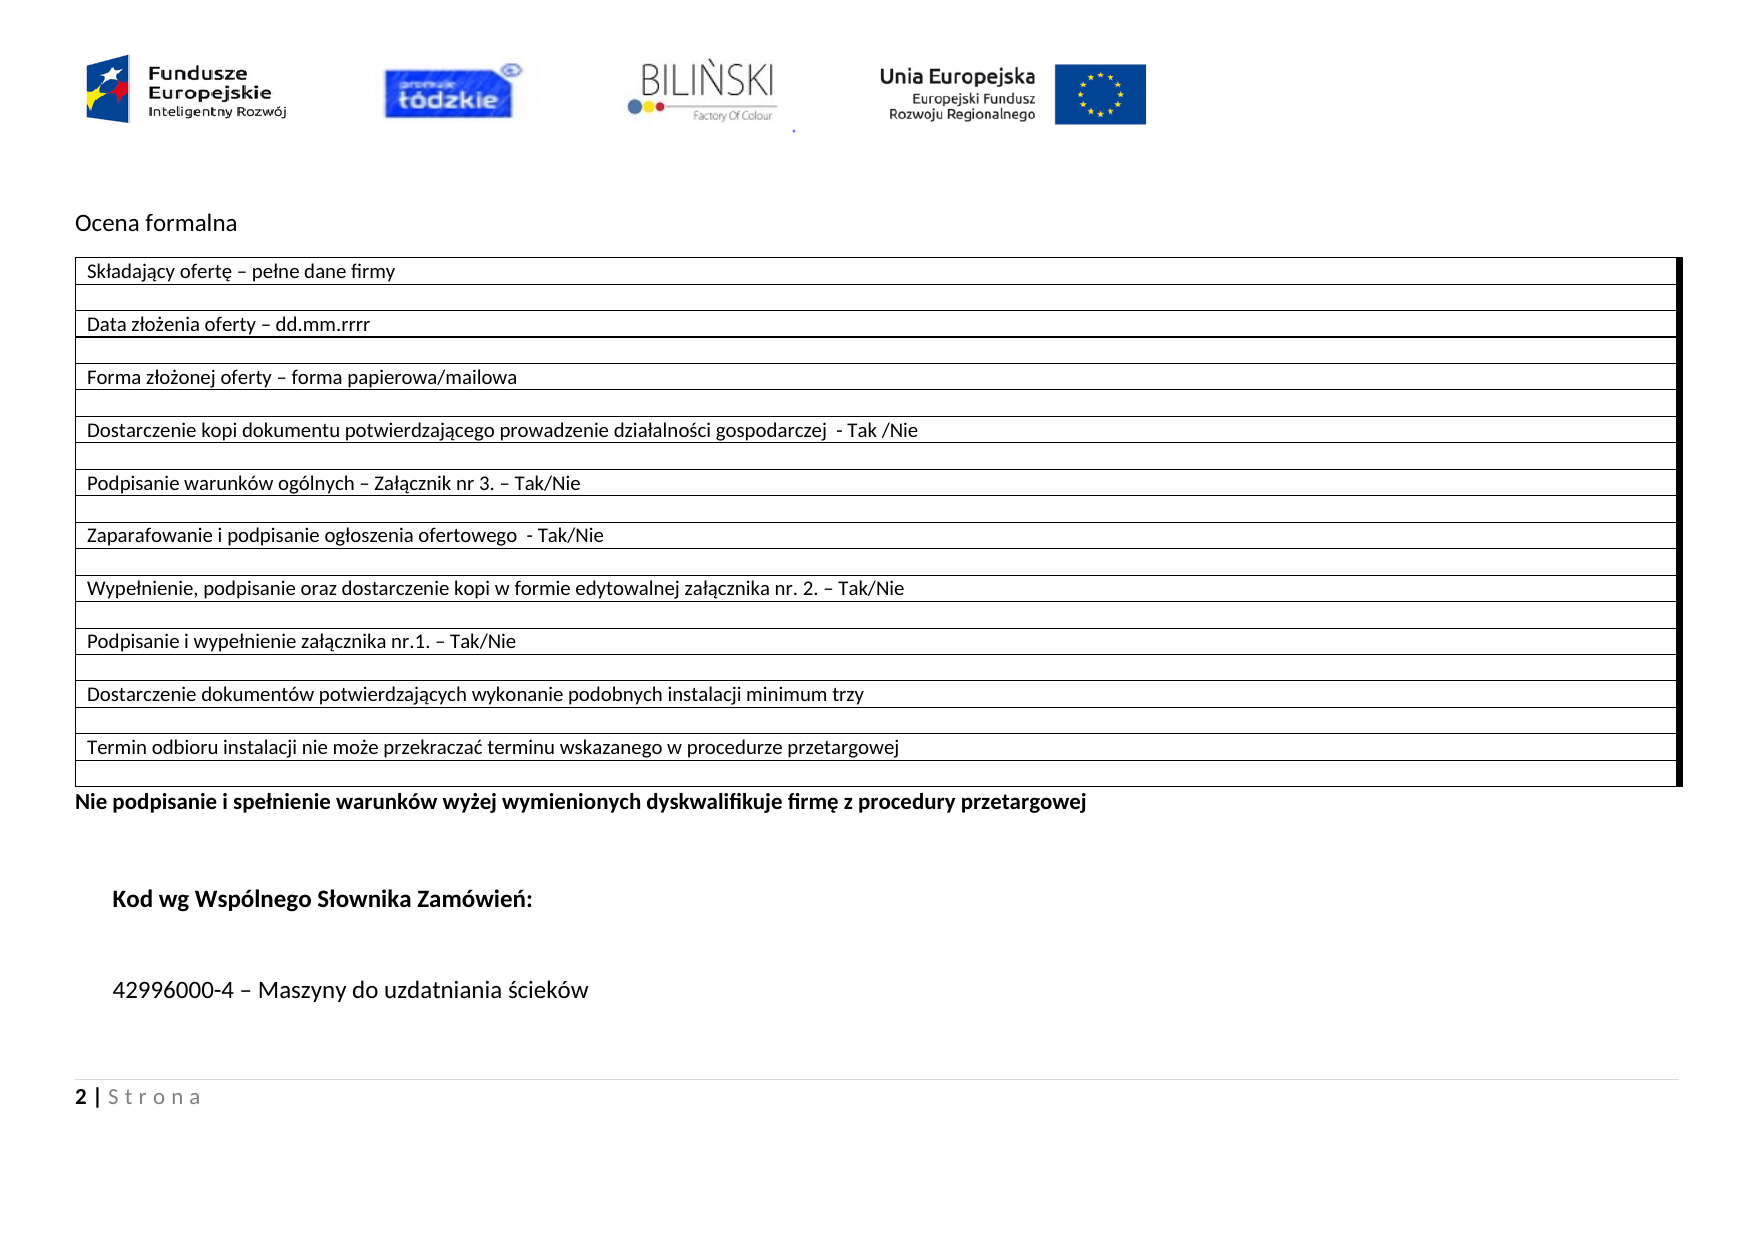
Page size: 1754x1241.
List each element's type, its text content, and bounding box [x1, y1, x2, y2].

table_cell [76, 761, 1676, 786]
table_cell Data złożenia oferty – dd.mm.rrrr [76, 311, 1676, 336]
table_cell Zaparafowanie i podpisanie ogłoszenia ofertowego - Tak/Nie [76, 523, 1676, 548]
table_cell [76, 549, 1676, 574]
table_cell [76, 390, 1676, 416]
table_cell [76, 496, 1676, 522]
table_cell [76, 602, 1676, 627]
table_header Składający ofertę – pełne dane firmy [76, 258, 1676, 283]
table_cell [76, 655, 1676, 680]
table_cell Dostarczenie dokumentów potwierdzających wykonanie podobnych instalacji minimum trzy [76, 681, 1676, 707]
text Ocena formalna [75, 207, 1679, 238]
table_cell [76, 338, 1676, 363]
picture [581, 55, 796, 133]
picture [365, 53, 552, 126]
table_cell Podpisanie i wypełnienie załącznika nr.1. – Tak/Nie [76, 629, 1676, 654]
list Kod wg Wspólnego Słownika Zamówień: [112, 884, 1679, 914]
table_cell Podpisanie warunków ogólnych – Załącznik nr 3. – Tak/Nie [76, 470, 1676, 495]
text 42996000-4 – Maszyny do uzdatniania ścieków [75, 974, 1679, 1005]
table_cell Dostarczenie kopi dokumentu potwierdzającego prowadzenie działalności gospodarczej - Tak /Nie [76, 417, 1676, 442]
picture [75, 48, 306, 138]
table_cell [76, 708, 1676, 733]
table_cell [76, 443, 1676, 469]
table_cell Wypełnienie, podpisanie oraz dostarczenie kopi w formie edytowalnej załącznika nr. 2. – Tak/Nie [76, 576, 1676, 601]
text Nie podpisanie i spełnienie warunków wyżej wymienionych dyskwalifikuje firmę z procedury przetargowej [75, 787, 1679, 815]
picture [865, 44, 1155, 138]
table_cell Forma złożonej oferty – forma papierowa/mailowa [76, 364, 1676, 389]
table_cell Termin odbioru instalacji nie może przekraczać terminu wskazanego w procedurze przetargowej [76, 734, 1676, 760]
table_cell [76, 285, 1676, 310]
